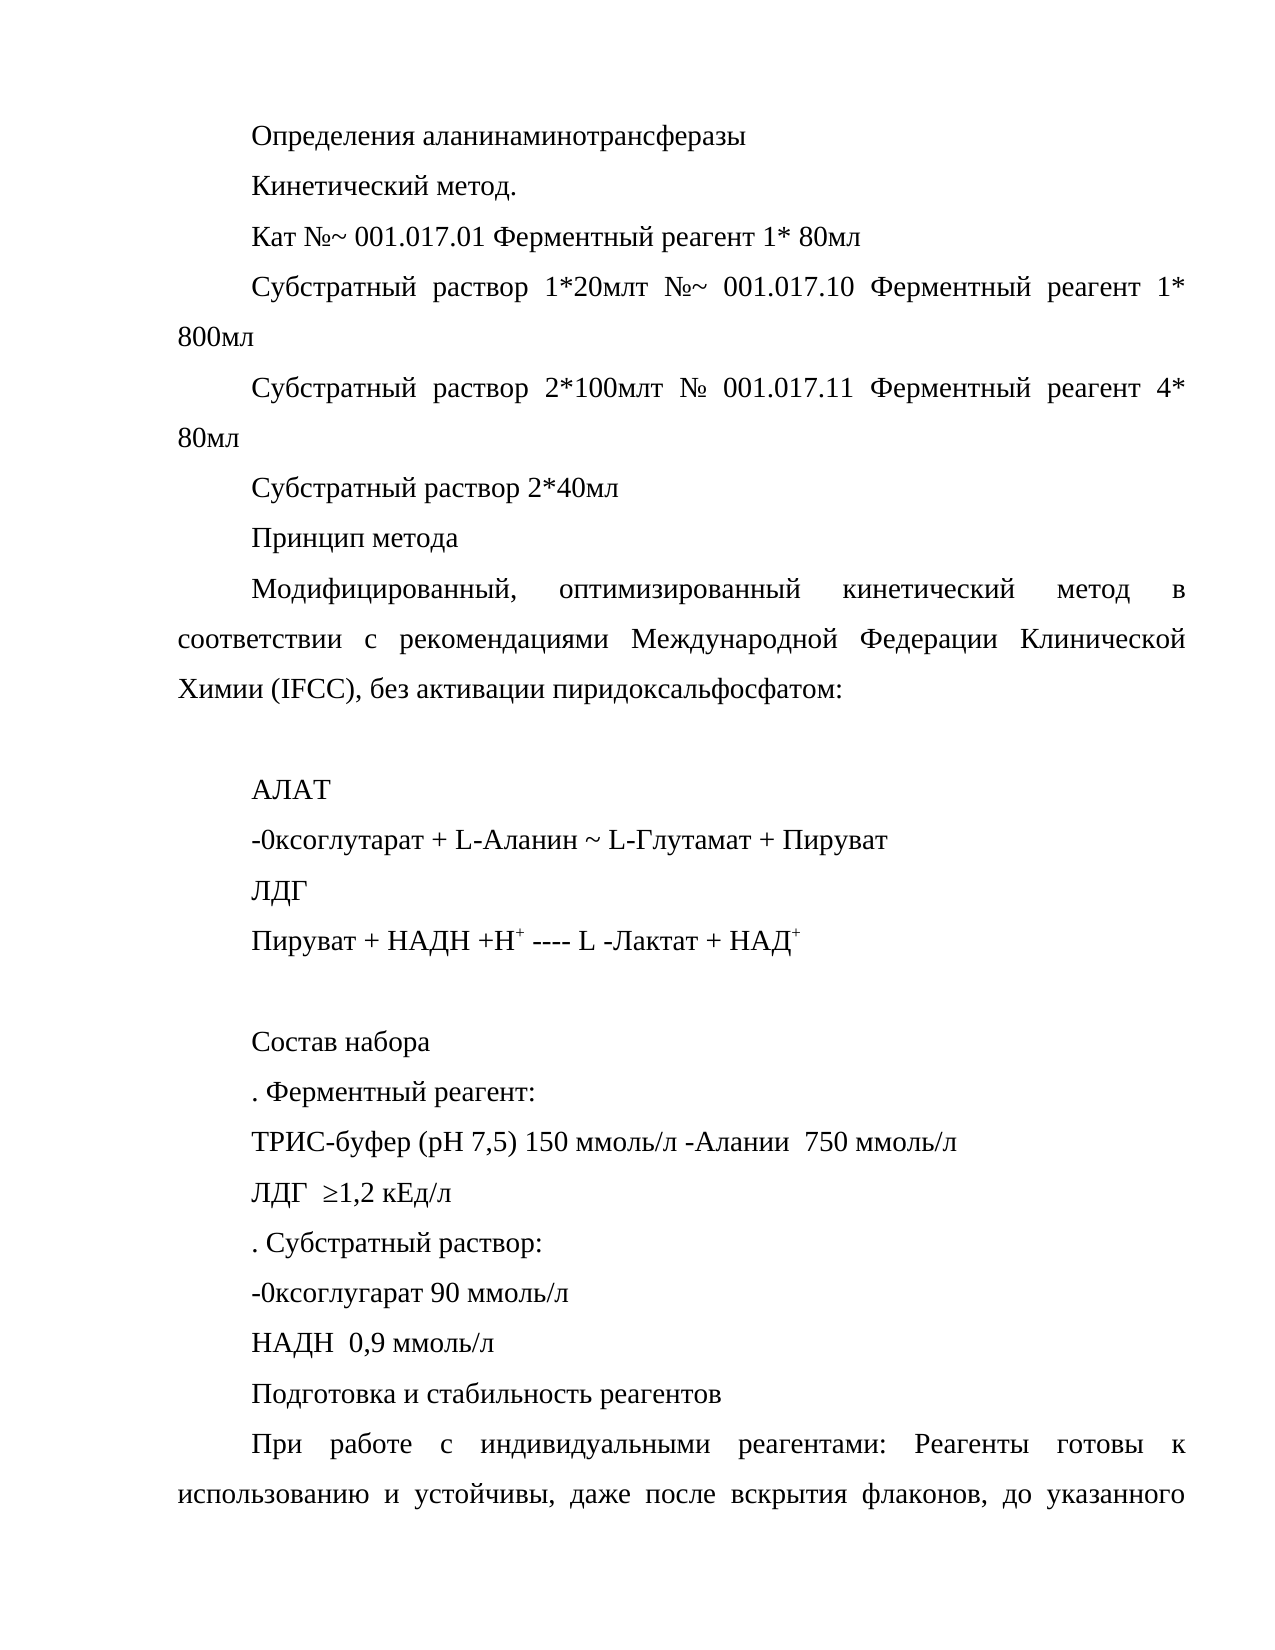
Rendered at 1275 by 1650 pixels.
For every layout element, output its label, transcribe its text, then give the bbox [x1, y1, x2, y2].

text Подготовка и стабильность реагентов [177, 1376, 1186, 1409]
text -0ксоглугарат 90 ммоль/л [177, 1275, 1186, 1309]
text Кат №~ 001.017.01 Ферментный реагент 1* 80мл [177, 219, 1186, 252]
text ЛДГ [177, 873, 1186, 906]
text Определения аланинаминотрансферазы [177, 118, 1186, 152]
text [177, 1426, 1186, 1510]
text -0ксоглутарат + L-Аланин ~ L-Глутамат + Пируват [177, 822, 1186, 856]
text ТРИС-буфер (рН 7,5) 150 ммоль/л -Алании 750 ммоль/л [177, 1124, 1186, 1158]
text Состав набора [177, 1024, 1186, 1057]
text Субстратный раствор 2*40мл [177, 470, 1186, 504]
text . Ферментный реагент: [177, 1074, 1186, 1108]
text НАДН 0,9 ммоль/л [177, 1326, 1186, 1359]
text Принцип метода [177, 521, 1186, 554]
text Модифицированный, оптимизированный кинетический метод в соответствии с рекомендациями Международной Федерации Клинической Химии (IFCC), без активации пиридоксальфосфатом: [177, 571, 1186, 705]
text Субстратный раствор 1*20млт №~ 001.017.10 Ферментный реагент 1* 800мл [177, 269, 1186, 353]
text . Субстратный раствор: [177, 1225, 1186, 1258]
text ЛДГ ≥1,2 кЕд/л [177, 1175, 1186, 1208]
text Кинетический метод. [177, 168, 1186, 202]
text Субстратный раствор 2*100млт № 001.017.11 Ферментный реагент 4* 80мл [177, 370, 1186, 453]
text АЛАТ [177, 772, 1186, 806]
text Пируват + НАДН +Н+ ---- L -Лактат + НАД+ [177, 923, 1186, 957]
